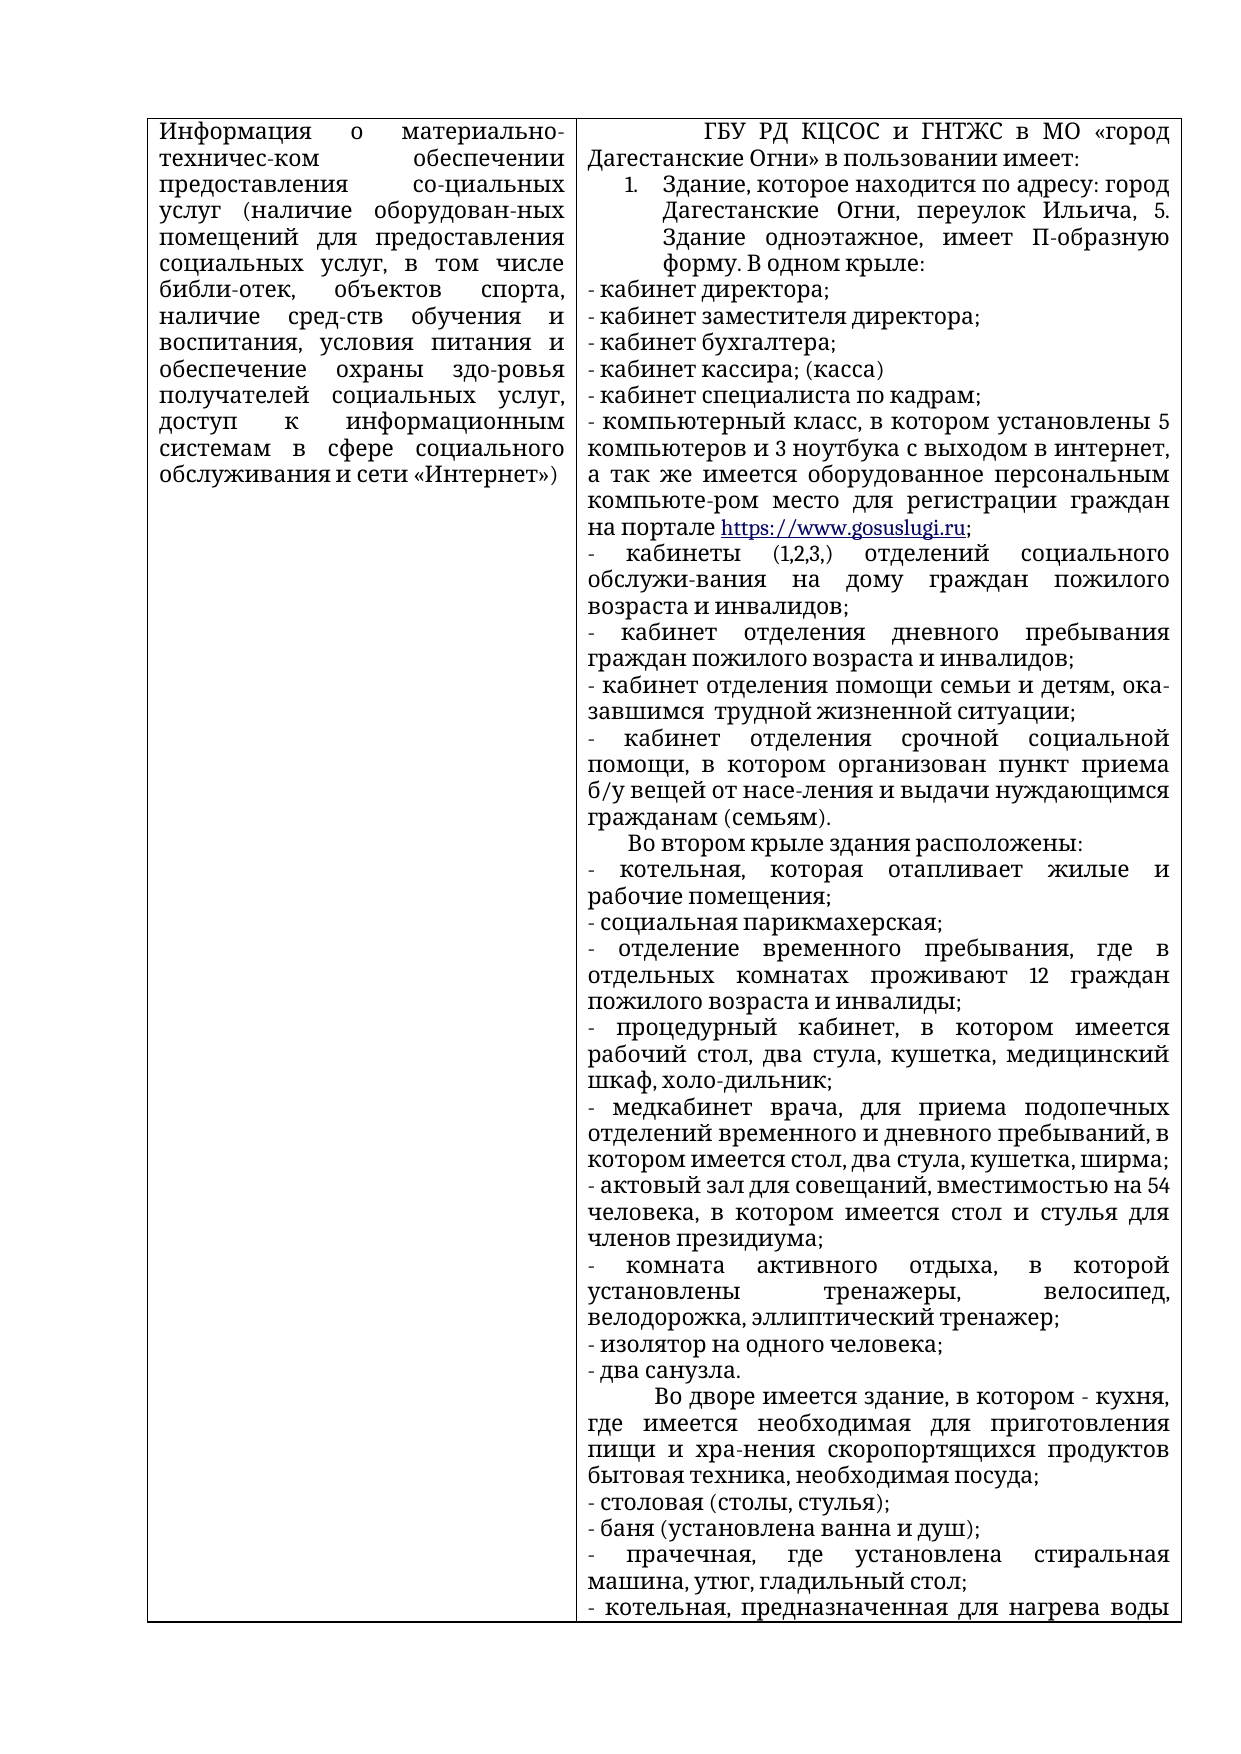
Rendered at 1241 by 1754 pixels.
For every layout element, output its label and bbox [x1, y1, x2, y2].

table_cell [577, 119, 1181, 1621]
table_cell [148, 119, 576, 1621]
